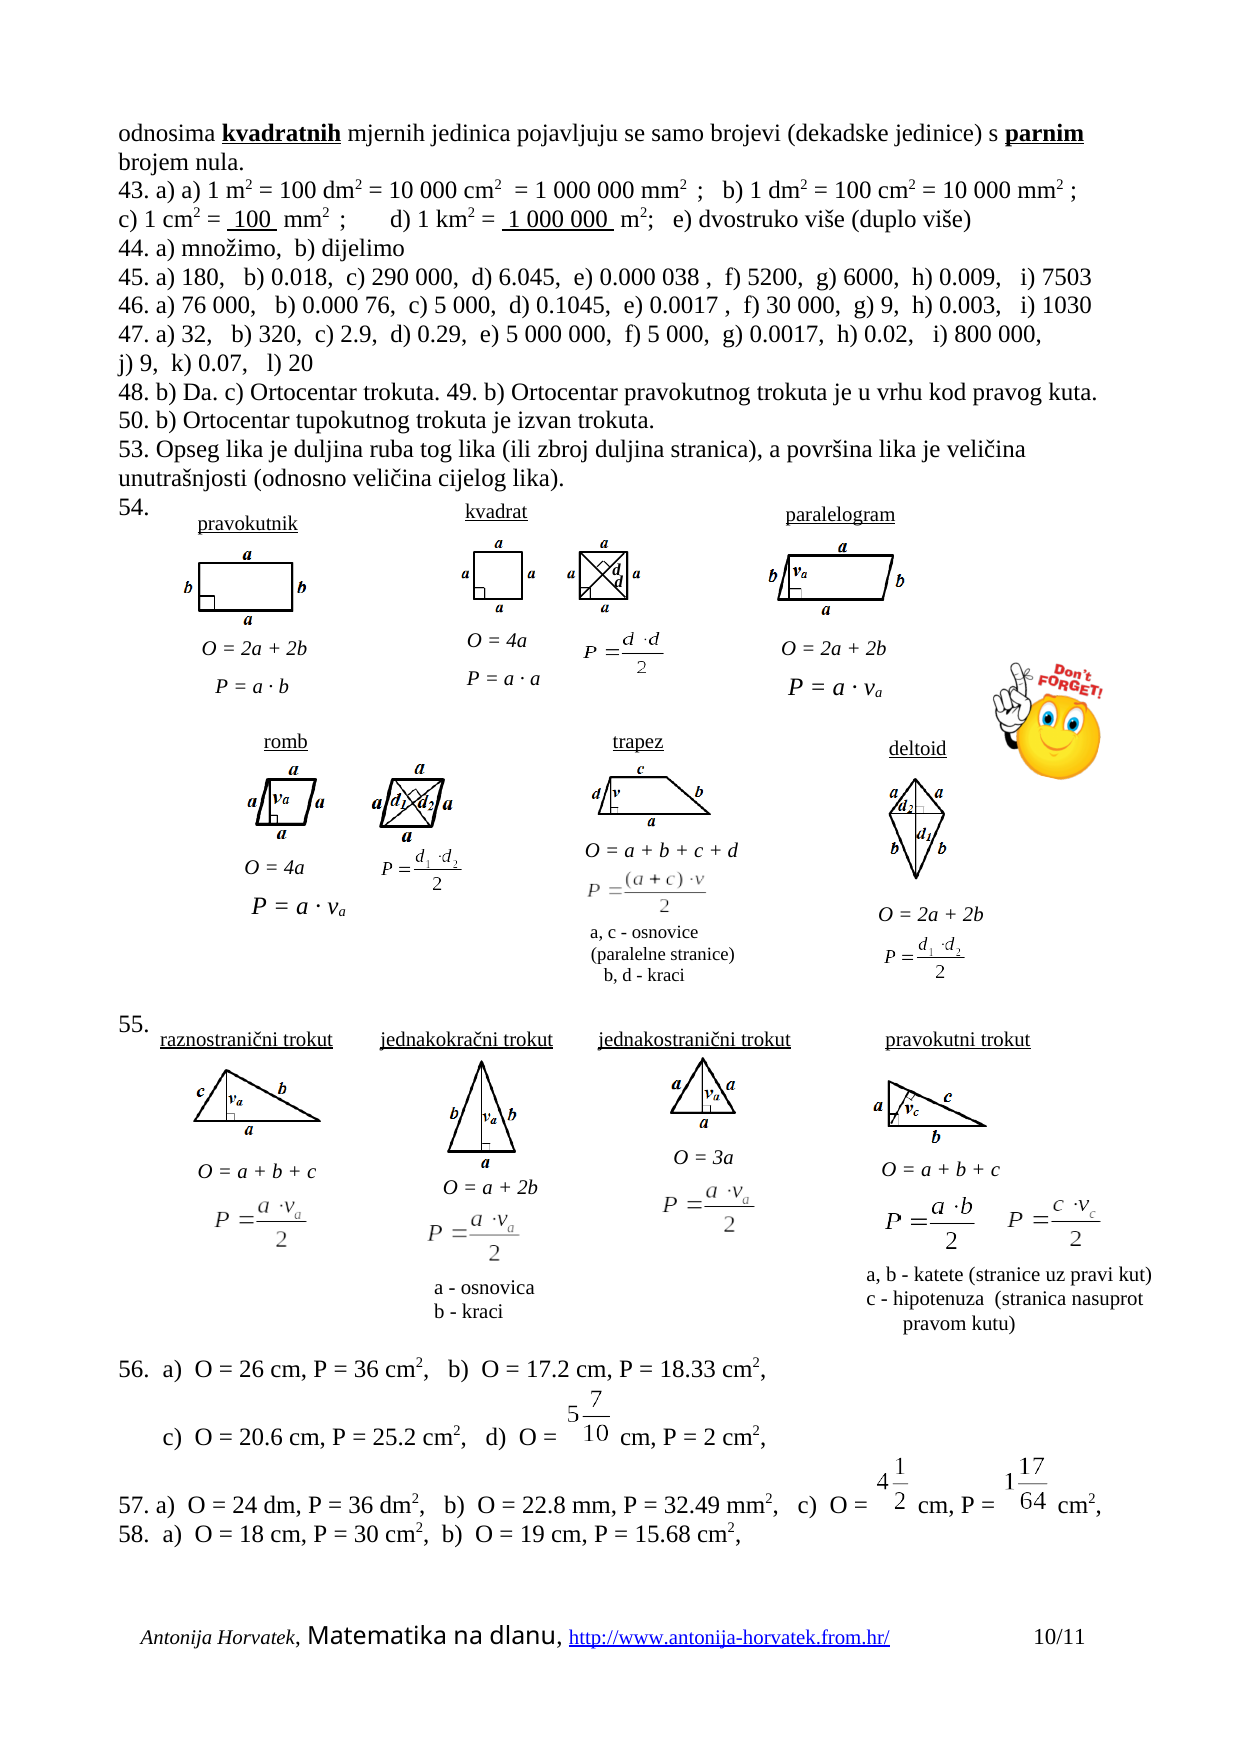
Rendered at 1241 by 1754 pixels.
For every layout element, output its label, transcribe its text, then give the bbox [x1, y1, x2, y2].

text 47. a) 32, b) 320, c) 2.9, d) 0.29, e) 5 000 000, f) 5 000, g) 0.0017, h) 0.02, i) 800 000, [118, 319, 1107, 348]
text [118, 118, 1107, 176]
text 58. a) O = 18 cm, P = 30 cm2, b) O = 19 cm, P = 15.68 cm2, [118, 1519, 1107, 1548]
picture [441, 1057, 518, 1171]
picture [583, 761, 712, 832]
picture [979, 651, 1114, 786]
text 54. [118, 492, 1107, 521]
picture [871, 1075, 988, 1149]
text c) O = 20.6 cm, P = 25.2 cm2, d) O = cm, P = 2 cm2, [118, 1383, 1107, 1451]
text 50. b) Ortocentar tupokutnog trokuta je izvan trokuta. [118, 406, 1107, 434]
picture [557, 537, 642, 620]
picture [765, 540, 907, 620]
text 43. a) a) 1 m2 = 100 dm2 = 10 000 cm2 = 1 000 000 mm2 ; b) 1 dm2 = 100 cm2 = 10 000 mm2 ; [118, 176, 1107, 204]
picture [658, 1051, 739, 1133]
text 48. b) Da. c) Ortocentar trokuta. 49. b) Ortocentar pravokutnog trokuta je u vrhu kod pravog kuta. [118, 377, 1107, 406]
text 55. [118, 1009, 1107, 1038]
text 45. a) 180, b) 0.018, c) 290 000, d) 6.045, e) 0.000 038 , f) 5200, g) 6000, h) 0.009, i) 7503 [118, 262, 1107, 291]
text c) 1 cm2 = 100 mm2 ; d) 1 km2 = 1 000 000 m2; e) dvostruko više (duplo više) [118, 204, 1107, 233]
text 44. a) množimo, b) dijelimo [118, 233, 1107, 262]
text 56. a) O = 26 cm, P = 36 cm2, b) O = 17.2 cm, P = 18.33 cm2, [118, 1354, 1107, 1383]
picture [361, 758, 457, 848]
picture [188, 1065, 324, 1142]
text 53. Opseg lika je duljina ruba tog lika (ili zbroj duljina stranica), a površina lika je veličina unutrašnjosti (odnosno veličina cijelog lika). [118, 434, 1107, 492]
text j) 9, k) 0.07, l) 20 [118, 348, 1107, 377]
picture [885, 775, 948, 883]
picture [241, 763, 327, 847]
text 46. a) 76 000, b) 0.000 76, c) 5 000, d) 0.1045, e) 0.0017 , f) 30 000, g) 9, h) 0.003, i) 1030 [118, 291, 1107, 319]
picture [451, 537, 537, 620]
picture [177, 548, 307, 633]
text 57. a) O = 24 dm, P = 36 dm2, b) O = 22.8 mm, P = 32.49 mm2, c) O = cm, P = cm2, [118, 1451, 1107, 1519]
